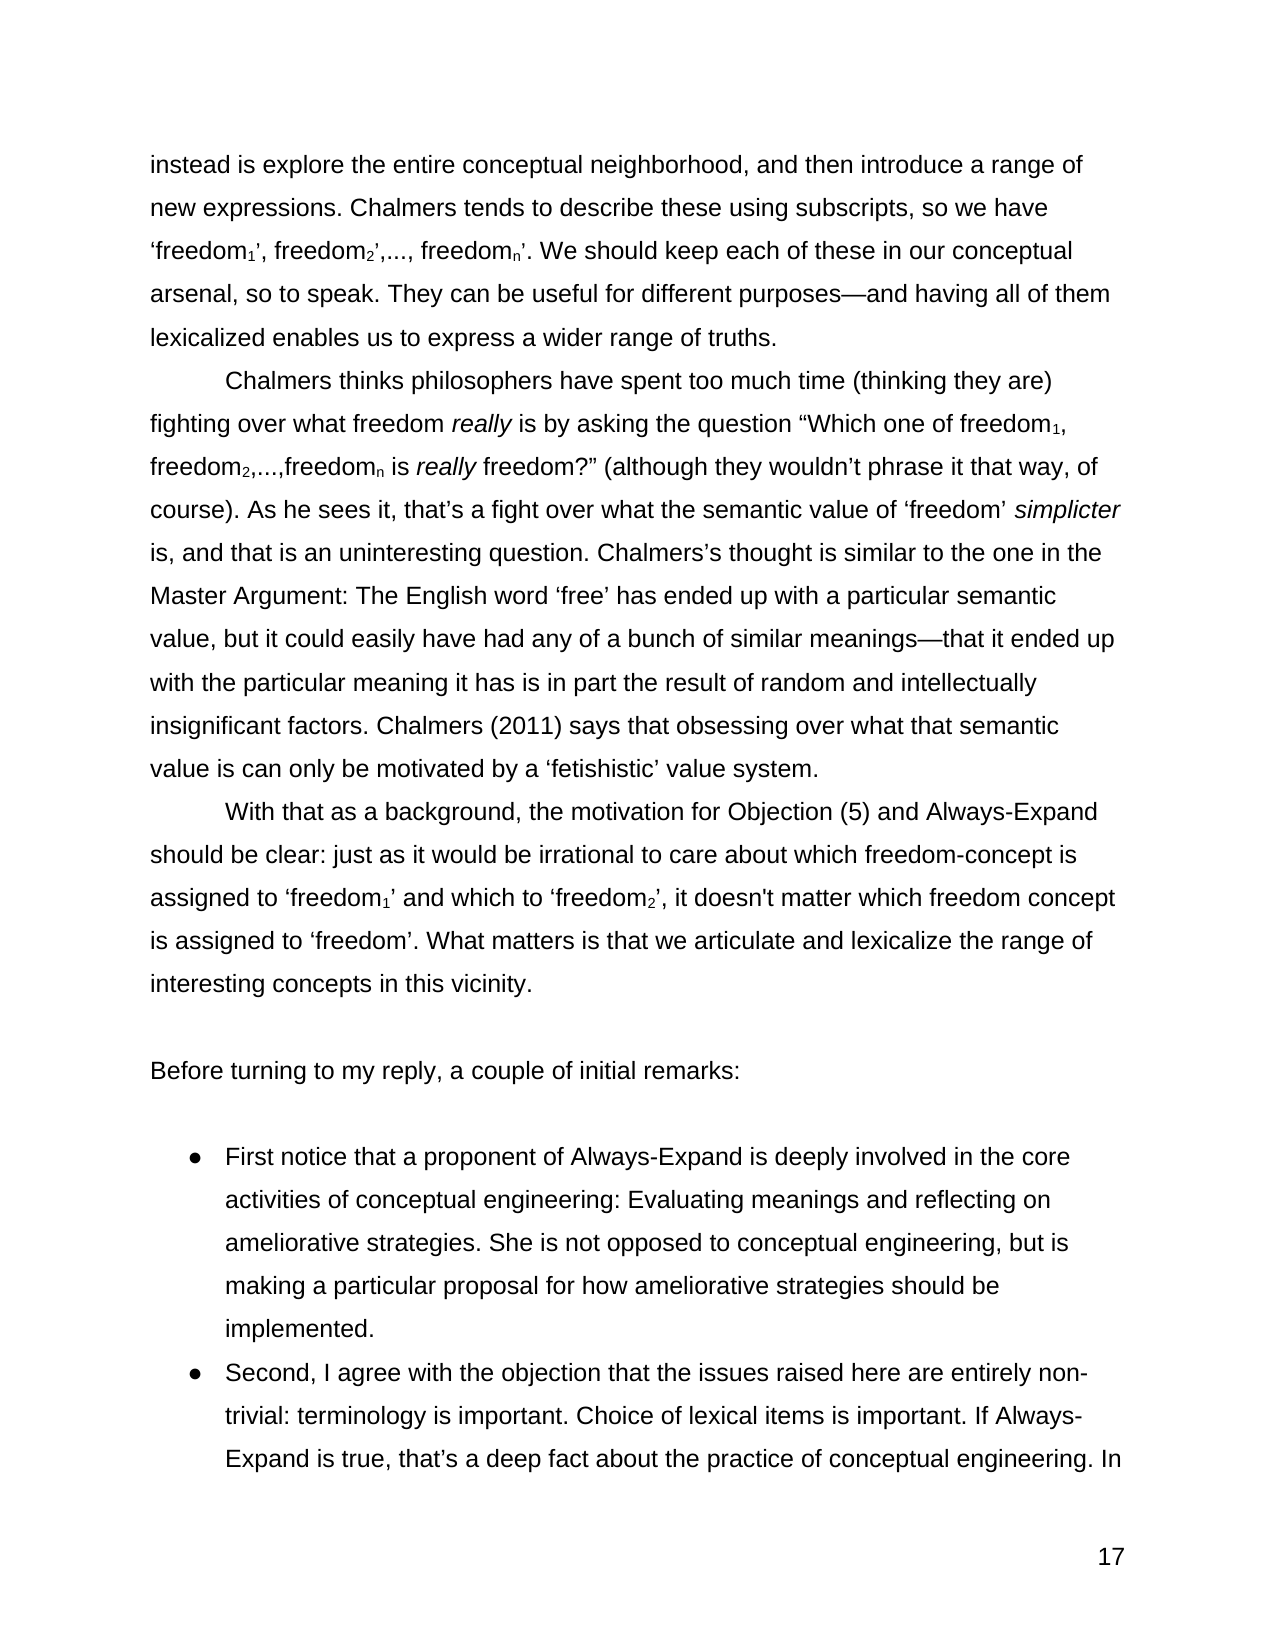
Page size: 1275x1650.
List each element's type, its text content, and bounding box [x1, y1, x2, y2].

text Before turning to my reply, a couple of initial remarks: [150, 1056, 1125, 1084]
text With that as a background, the motivation for Objection (5) and Always-Expand should be clear: just as it would be irrational to care about which freedom-concept is assigned to ‘freedom1’ and which to ‘freedom2’, it doesn't matter which freedom concept is assigned to ‘freedom’. What matters is that we articulate and lexicalize the range of interesting concepts in this vicinity. [150, 797, 1125, 998]
list First notice that a proponent of Always-Expand is deeply involved in the core activities of conceptual engineering: Evaluating meanings and reflecting on ameliorative strategies. She is not opposed to conceptual engineering, but is making a particular proposal for how ameliorative strategies should be implemented. [187, 1142, 1125, 1343]
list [187, 1357, 1125, 1472]
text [150, 150, 1125, 351]
text Chalmers thinks philosophers have spent too much time (thinking they are) fighting over what freedom really is by asking the question “Which one of freedom1, freedom2,...,freedomn is really freedom?” (although they wouldn’t phrase it that way, of course). As he sees it, that’s a fight over what the semantic value of ‘freedom’ simplicter is, and that is an uninteresting question. Chalmers’s thought is similar to the one in the Master Argument: The English word ‘free’ has ended up with a particular semantic value, but it could easily have had any of a bunch of similar meanings—that it ended up with the particular meaning it has is in part the result of random and intellectually insignificant factors. Chalmers (2011) says that obsessing over what that semantic value is can only be motivated by a ‘fetishistic’ value system. [150, 366, 1125, 782]
